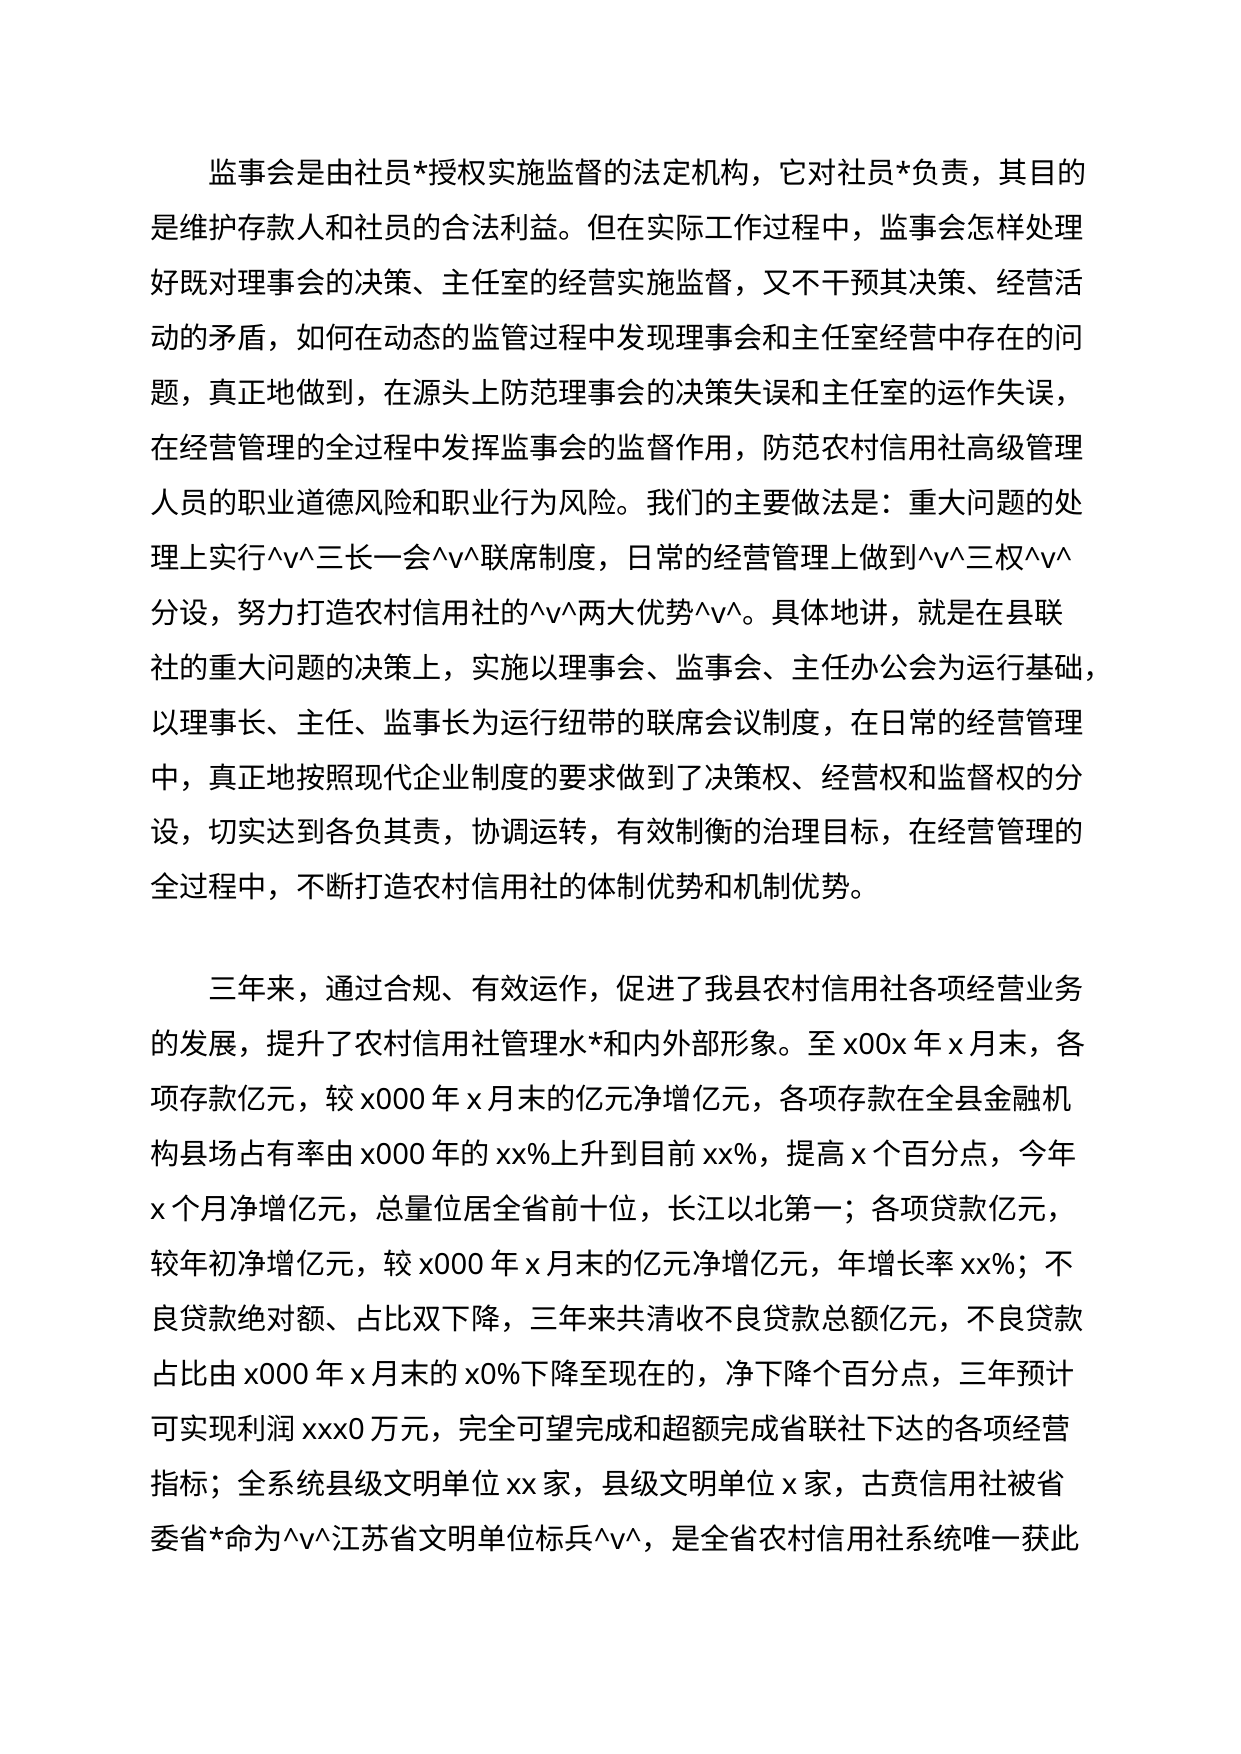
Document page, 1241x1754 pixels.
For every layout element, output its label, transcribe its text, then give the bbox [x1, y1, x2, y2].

text 监事会是由社员*授权实施监督的法定机构，它对社员*负责，其目的是维护存款人和社员的合法利益。但在实际工作过程中，监事会怎样处理好既对理事会的决策、主任室的经营实施监督，又不干预其决策、经营活动的矛盾，如何在动态的监管过程中发现理事会和主任室经营中存在的问题，真正地做到，在源头上防范理事会的决策失误和主任室的运作失误，在经营管理的全过程中发挥监事会的监督作用，防范农村信用社高级管理人员的职业道德风险和职业行为风险。我们的主要做法是：重大问题的处理上实行^v^三长一会^v^联席制度，日常的经营管理上做到^v^三权^v^分设，努力打造农村信用社的^v^两大优势^v^。具体地讲，就是在县联社的重大问题的决策上，实施以理事会、监事会、主任办公会为运行基础，以理事长、主任、监事长为运行纽带的联席会议制度，在日常的经营管理中，真正地按照现代企业制度的要求做到了决策权、经营权和监督权的分设，切实达到各负其责，协调运转，有效制衡的治理目标，在经营管理的全过程中，不断打造农村信用社的体制优势和机制优势。 [150, 150, 1090, 906]
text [150, 966, 1090, 1558]
